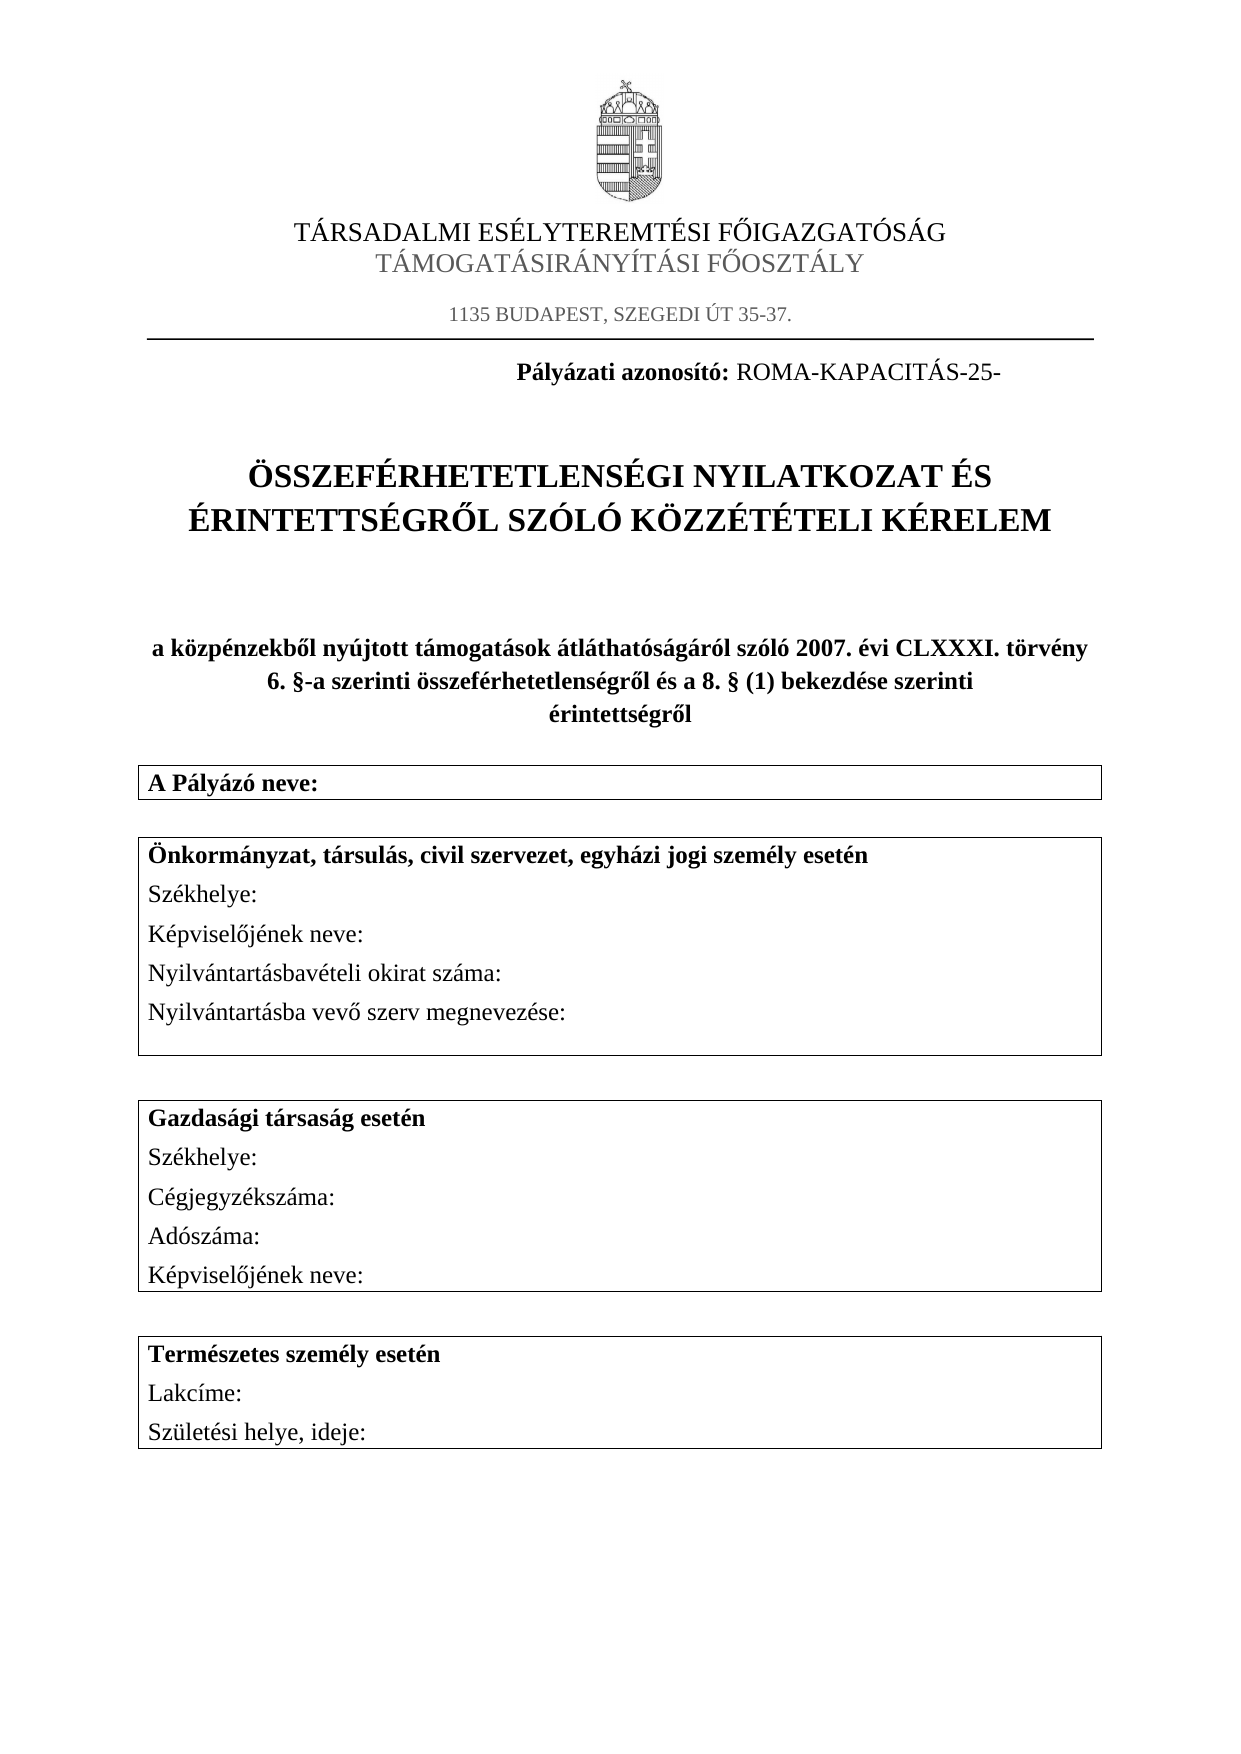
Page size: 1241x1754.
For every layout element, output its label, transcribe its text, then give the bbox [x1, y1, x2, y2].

text Lakcíme: [139, 1375, 1101, 1407]
text Születési helye, ideje: [139, 1414, 1101, 1448]
text Nyilvántartásbavételi okirat száma: [139, 955, 1101, 987]
text Természetes személy esetén [139, 1337, 1101, 1367]
text Pályázati azonosító: ROMA-KAPACITÁS-25- [443, 357, 1092, 386]
text Képviselőjének neve: [139, 916, 1101, 948]
text ÖSSZEFÉRHETETLENSÉGI NYILATKOZAT ÉS ÉRINTETTSÉGRŐL SZÓLÓ KÖZZÉTÉTELI KÉRELEM [148, 457, 1092, 539]
text Adószáma: [139, 1218, 1101, 1249]
text Nyilvántartásba vevő szerv megnevezése: [139, 994, 1101, 1055]
picture [595, 73, 664, 204]
text Gazdasági társaság esetén [139, 1101, 1101, 1132]
text Cégjegyzékszáma: [139, 1178, 1101, 1210]
text érintettségről [148, 699, 1092, 728]
text A Pályázó neve: [139, 766, 1101, 799]
text Önkormányzat, társulás, civil szervezet, egyházi jogi személy esetén [139, 838, 1101, 869]
text a közpénzekből nyújtott támogatások átláthatóságáról szóló 2007. évi CLXXXI. törvény 6. §-a szerinti összeférhetetlenségről és a 8. § (1) bekezdése szerinti [148, 633, 1092, 694]
text Székhelye: [139, 876, 1101, 908]
text Székhelye: [139, 1139, 1101, 1171]
text Képviselőjének neve: [139, 1257, 1101, 1291]
